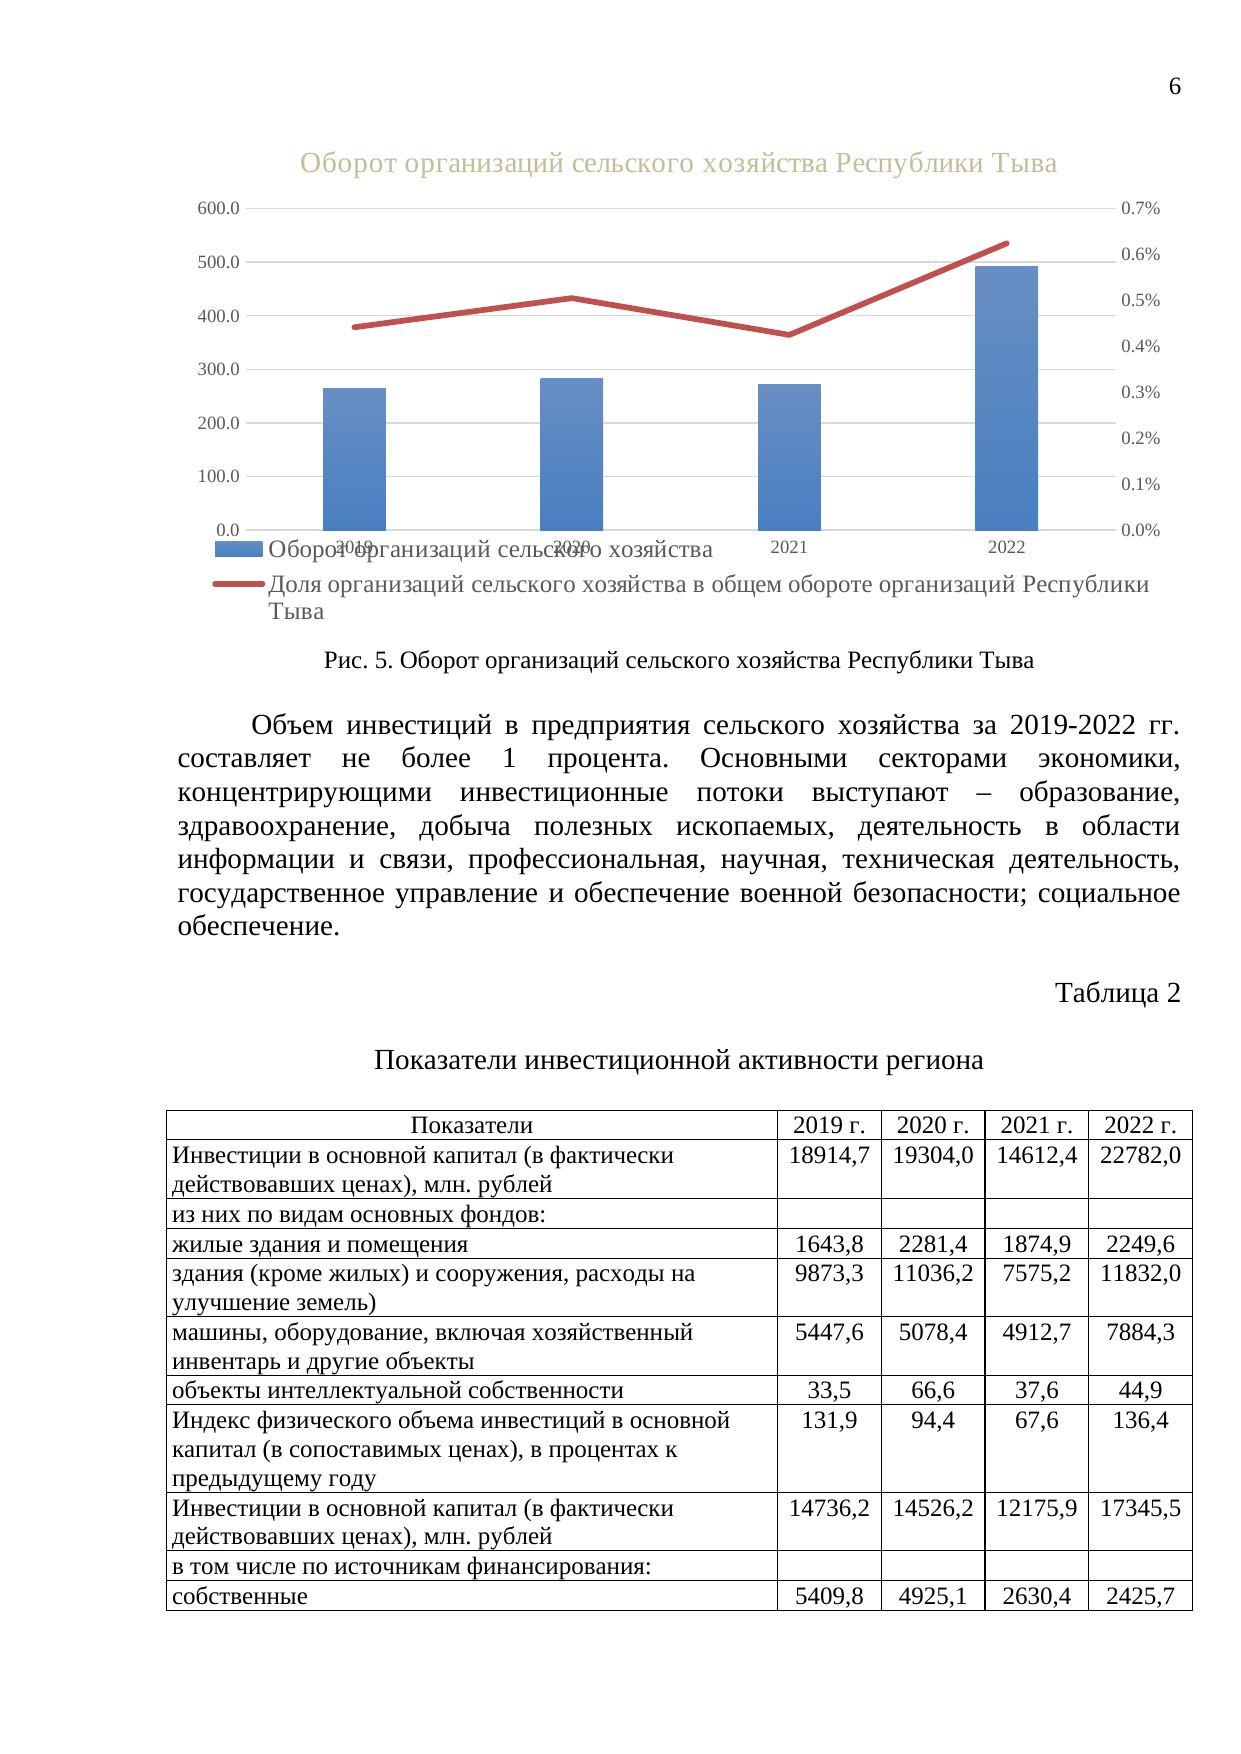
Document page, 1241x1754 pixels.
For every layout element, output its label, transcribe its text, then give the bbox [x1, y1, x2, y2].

table_cell 136,4 [1089, 1405, 1192, 1492]
table_cell 14612,4 [986, 1140, 1088, 1198]
table_cell [778, 1551, 881, 1580]
table_cell 11036,2 [882, 1259, 984, 1316]
table_cell Инвестиции в основной капитал (в фактически действовавших ценах), млн. рублей [167, 1493, 777, 1550]
table_header 2022 г. [1089, 1111, 1192, 1139]
table_cell 67,6 [986, 1405, 1088, 1492]
table_cell 131,9 [778, 1405, 881, 1492]
table_header 2021 г. [986, 1111, 1088, 1139]
table_cell 66,6 [882, 1376, 984, 1404]
table_cell [882, 1551, 984, 1580]
text Таблица 2 [177, 975, 1181, 1009]
table_cell 44,9 [1089, 1376, 1192, 1404]
table_header 2019 г. [778, 1111, 881, 1139]
table_cell [1089, 1199, 1192, 1228]
table_cell Инвестиции в основной капитал (в фактически действовавших ценах), млн. рублей [167, 1140, 777, 1198]
table_cell [778, 1199, 881, 1228]
table_cell 37,6 [986, 1376, 1088, 1404]
table_cell 4912,7 [986, 1317, 1088, 1374]
table_cell в том числе по источникам финансирования: [167, 1551, 777, 1580]
table_cell 17345,5 [1089, 1493, 1192, 1550]
table_cell 33,5 [778, 1376, 881, 1404]
table_cell 2281,4 [882, 1229, 984, 1257]
table_cell 19304,0 [882, 1140, 984, 1198]
table_cell 4925,1 [882, 1581, 984, 1610]
table_cell 14526,2 [882, 1493, 984, 1550]
table_cell объекты интеллектуальной собственности [167, 1376, 777, 1404]
table_cell 1874,9 [986, 1229, 1088, 1257]
table_cell 7575,2 [986, 1259, 1088, 1316]
table_cell 14736,2 [778, 1493, 881, 1550]
text Рис. 5. Оборот организаций сельского хозяйства Республики Тыва [177, 645, 1181, 673]
table_cell 22782,0 [1089, 1140, 1192, 1198]
table_cell 9873,3 [778, 1259, 881, 1316]
table_cell 12175,9 [986, 1493, 1088, 1550]
table_cell 2630,4 [986, 1581, 1088, 1610]
table_header Показатели [167, 1111, 777, 1139]
table_cell 7884,3 [1089, 1317, 1192, 1374]
table_cell машины, оборудование, включая хозяйственный инвентарь и другие объекты [167, 1317, 777, 1374]
table_cell жилые здания и помещения [167, 1229, 777, 1257]
table_cell [1089, 1551, 1192, 1580]
table_cell 11832,0 [1089, 1259, 1192, 1316]
table_cell 5409,8 [778, 1581, 881, 1610]
table_cell 5078,4 [882, 1317, 984, 1374]
table_cell здания (кроме жилых) и сооружения, расходы на улучшение земель) [167, 1259, 777, 1316]
table_cell собственные [167, 1581, 777, 1610]
table_cell Индекс физического объема инвестиций в основной капитал (в сопоставимых ценах), в процентах к предыдущему году [167, 1405, 777, 1492]
table_cell из них по видам основных фондов: [167, 1199, 777, 1228]
table_cell 18914,7 [778, 1140, 881, 1198]
text Показатели инвестиционной активности региона [177, 1042, 1181, 1076]
table_cell [882, 1199, 984, 1228]
table_cell 2425,7 [1089, 1581, 1192, 1610]
table_cell [986, 1199, 1088, 1228]
table_cell 2249,6 [1089, 1229, 1192, 1257]
table_cell [986, 1551, 1088, 1580]
text Объем инвестиций в предприятия сельского хозяйства за 2019-2022 гг. составляет не более 1 процента. Основными секторами экономики, концентрирующими инвестиционные потоки выступают – образование, здравоохранение, добыча полезных ископаемых, деятельность в области информации и связи, профессиональная, научная, техническая деятельность, государственное управление и обеспечение военной безопасности; социальное обеспечение. [177, 707, 1181, 942]
table_header 2020 г. [882, 1111, 984, 1139]
table_cell 94,4 [882, 1405, 984, 1492]
table_cell 5447,6 [778, 1317, 881, 1374]
table_cell 1643,8 [778, 1229, 881, 1257]
